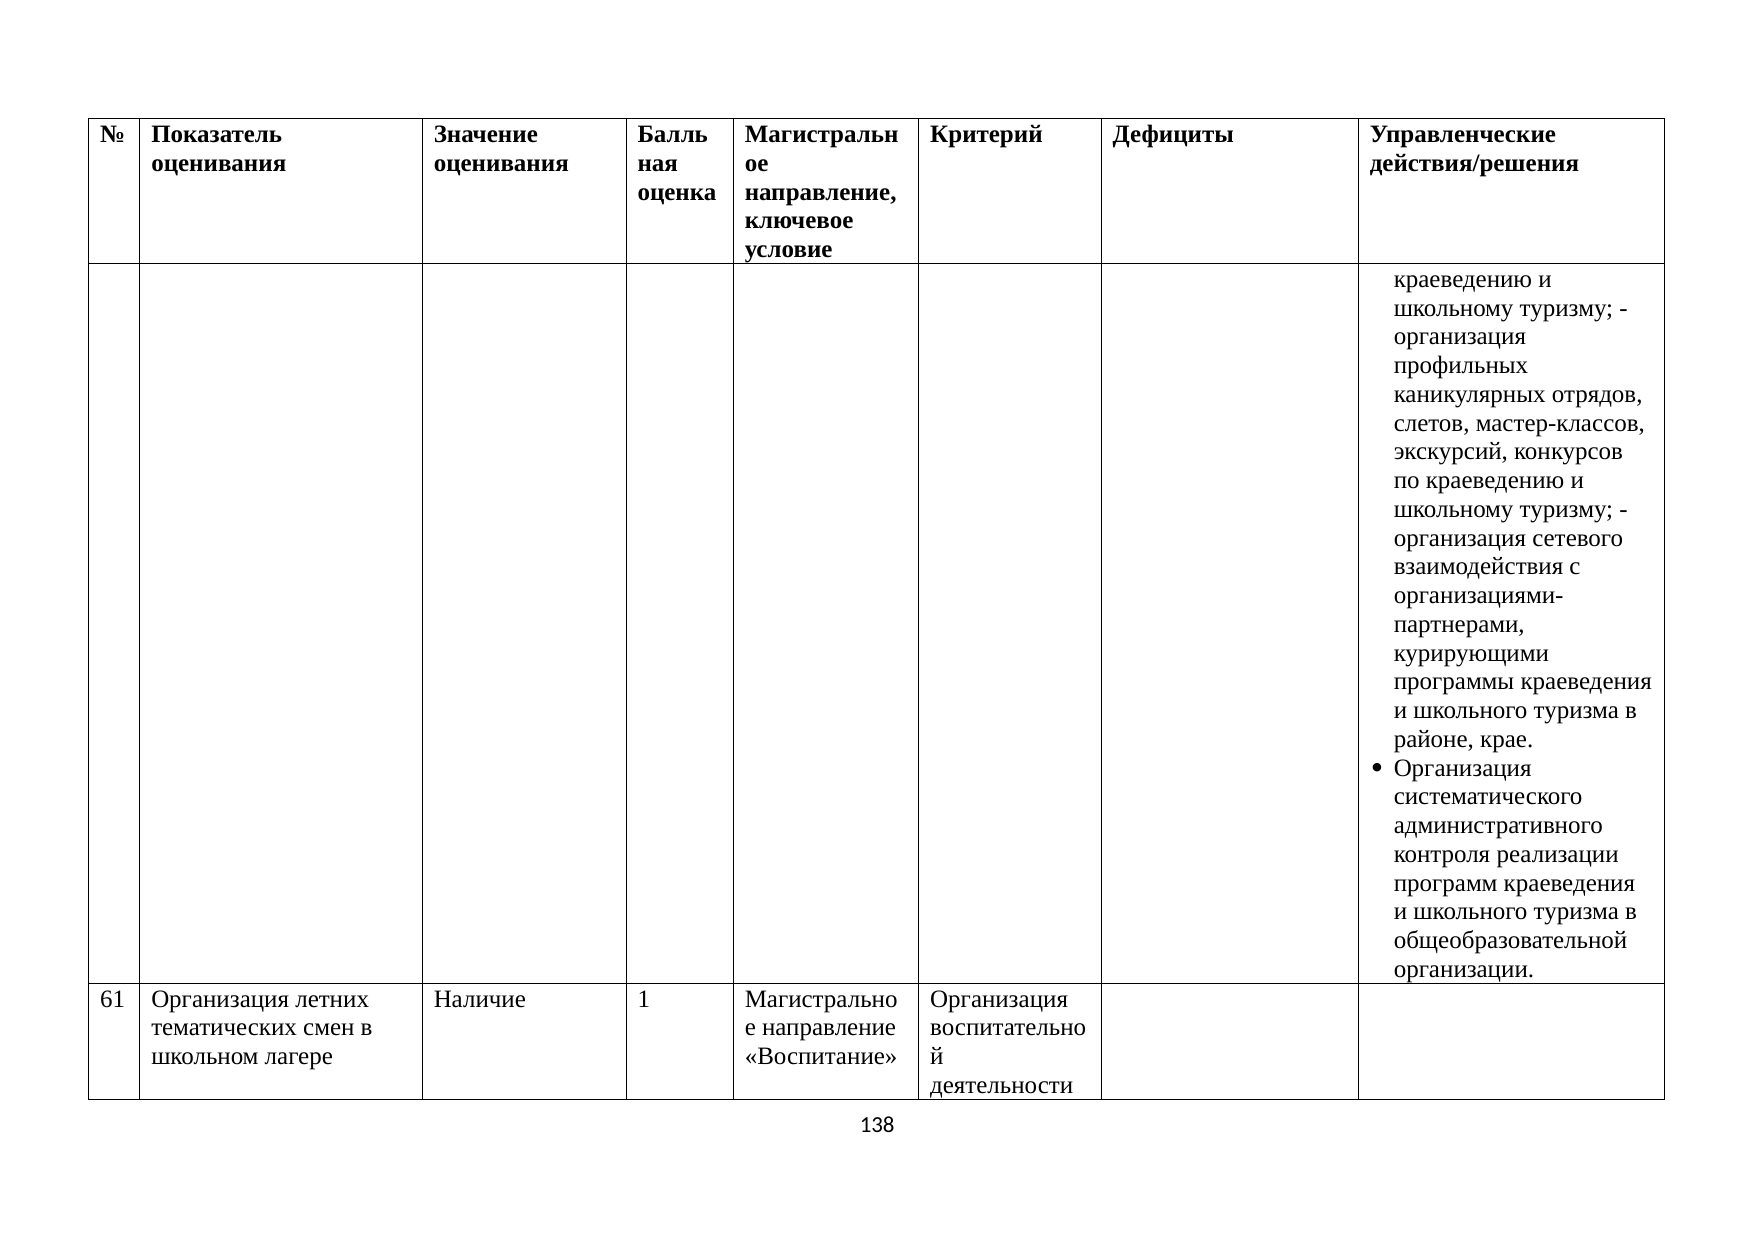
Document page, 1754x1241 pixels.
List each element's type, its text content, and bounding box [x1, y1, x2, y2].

table_cell 61 [89, 984, 139, 1099]
table_cell Наличие [423, 984, 626, 1099]
table_header Значение оценивания [423, 119, 626, 263]
table_cell [1359, 984, 1664, 1099]
table_cell Магистральное направление «Воспитание» [734, 984, 918, 1099]
table_header Магистральное направление, ключевое условие [734, 119, 918, 263]
table_cell [1102, 984, 1358, 1099]
table_cell Организация летних тематических смен в школьном лагере [140, 984, 422, 1099]
table_cell 1 [627, 984, 733, 1099]
table_header Дефициты [1102, 119, 1358, 263]
table_cell Организация воспитательной деятельности [919, 984, 1101, 1099]
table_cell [1359, 264, 1664, 983]
table_header Управленческие действия/решения [1359, 119, 1664, 263]
table_header Балльная оценка [627, 119, 733, 263]
table_header Критерий [919, 119, 1101, 263]
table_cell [1102, 264, 1358, 983]
table_header № [89, 119, 139, 263]
table_header Показатель оценивания [140, 119, 422, 263]
